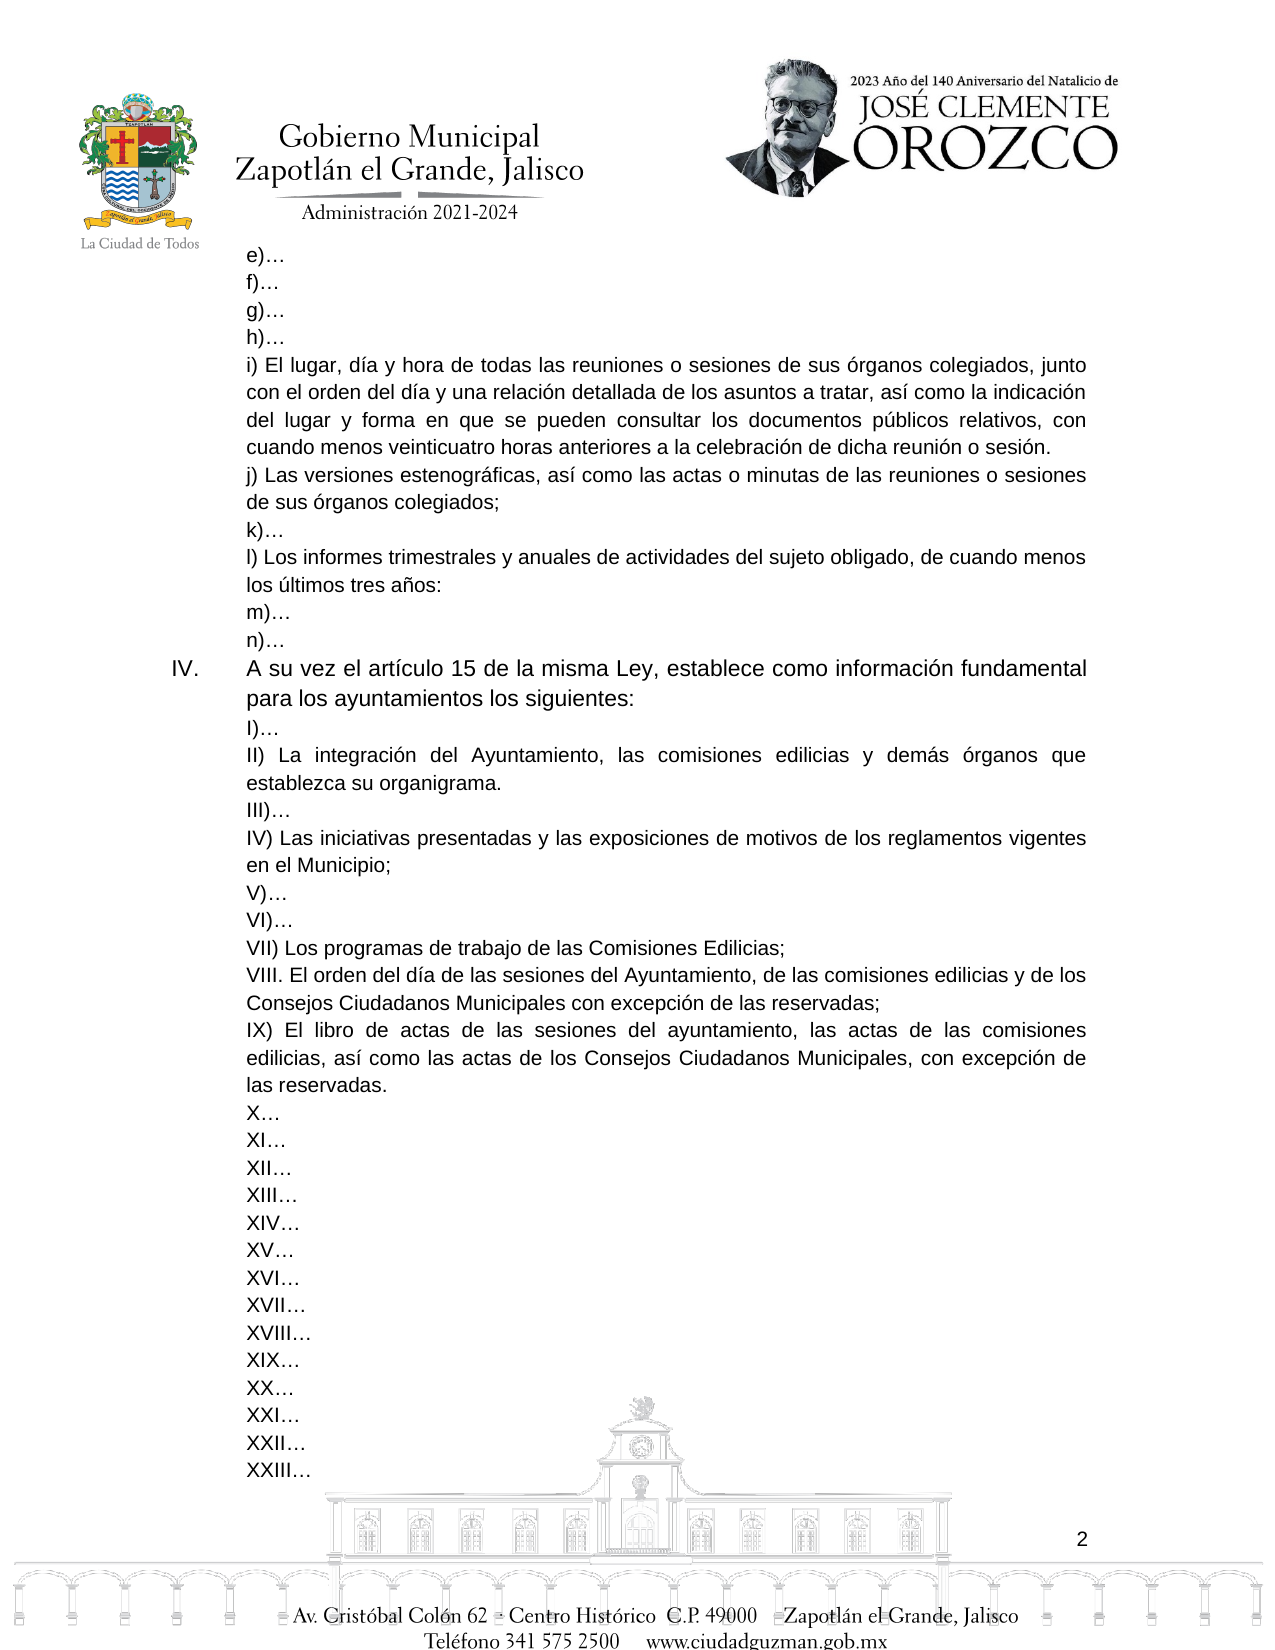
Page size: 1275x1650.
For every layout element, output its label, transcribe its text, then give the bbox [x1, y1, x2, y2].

text XIX… [246, 1348, 1088, 1372]
text IX) El libro de actas de las sesiones del ayuntamiento, las actas de las comisiones edilicias, así como las actas de los Consejos Ciudadanos Municipales, con excepción de las reservadas. [246, 1018, 1088, 1097]
text I)… [246, 716, 1088, 739]
text VII) Los programas de trabajo de las Comisiones Edilicias; [246, 936, 1088, 959]
text n)… [246, 628, 1088, 652]
text m)… [246, 600, 1088, 624]
text XXI… [246, 1403, 1088, 1427]
text g)… [246, 298, 1088, 322]
text XV… [246, 1238, 1088, 1262]
text XVI… [246, 1266, 1088, 1289]
text III)… [246, 798, 1088, 822]
text XX… [246, 1376, 1088, 1399]
text II) La integración del Ayuntamiento, las comisiones edilicias y demás órganos que establezca su organigrama. [246, 743, 1088, 794]
list A su vez el artículo 15 de la misma Ley, establece como información fundamental para los ayuntamientos los siguientes: [171, 655, 1088, 712]
text j) Las versiones estenográficas, así como las actas o minutas de las reuniones o sesiones de sus órganos colegiados; [246, 463, 1088, 514]
text k)… [246, 518, 1088, 542]
text XVII… [246, 1293, 1088, 1317]
text VI)… [246, 908, 1088, 932]
text V)… [246, 881, 1088, 904]
picture [0, 39, 1275, 1650]
text l) Los informes trimestrales y anuales de actividades del sujeto obligado, de cuando menos los últimos tres años: [246, 545, 1088, 597]
text XXII… [246, 1431, 1088, 1454]
text h)… [246, 325, 1088, 349]
text IV) Las iniciativas presentadas y las exposiciones de motivos de los reglamentos vigentes en el Municipio; [246, 826, 1088, 877]
text XXIII… [246, 1458, 1088, 1482]
text X… [246, 1101, 1088, 1124]
text XII… [246, 1156, 1088, 1179]
text XVIII… [246, 1321, 1088, 1344]
text XI… [246, 1128, 1088, 1152]
text VIII. El orden del día de las sesiones del Ayuntamiento, de las comisiones edilicias y de los Consejos Ciudadanos Municipales con excepción de las reservadas; [246, 963, 1088, 1014]
text i) El lugar, día y hora de todas las reuniones o sesiones de sus órganos colegiados, junto con el orden del día y una relación detallada de los asuntos a tratar, así como la indicación del lugar y forma en que se pueden consultar los documentos públicos relativos, con cuando menos veinticuatro horas anteriores a la celebración de dicha reunión o sesión. [246, 353, 1088, 459]
text f)… [246, 270, 1088, 294]
text XIV… [246, 1211, 1088, 1234]
text e)… [246, 243, 1088, 267]
text XIII… [246, 1183, 1088, 1207]
